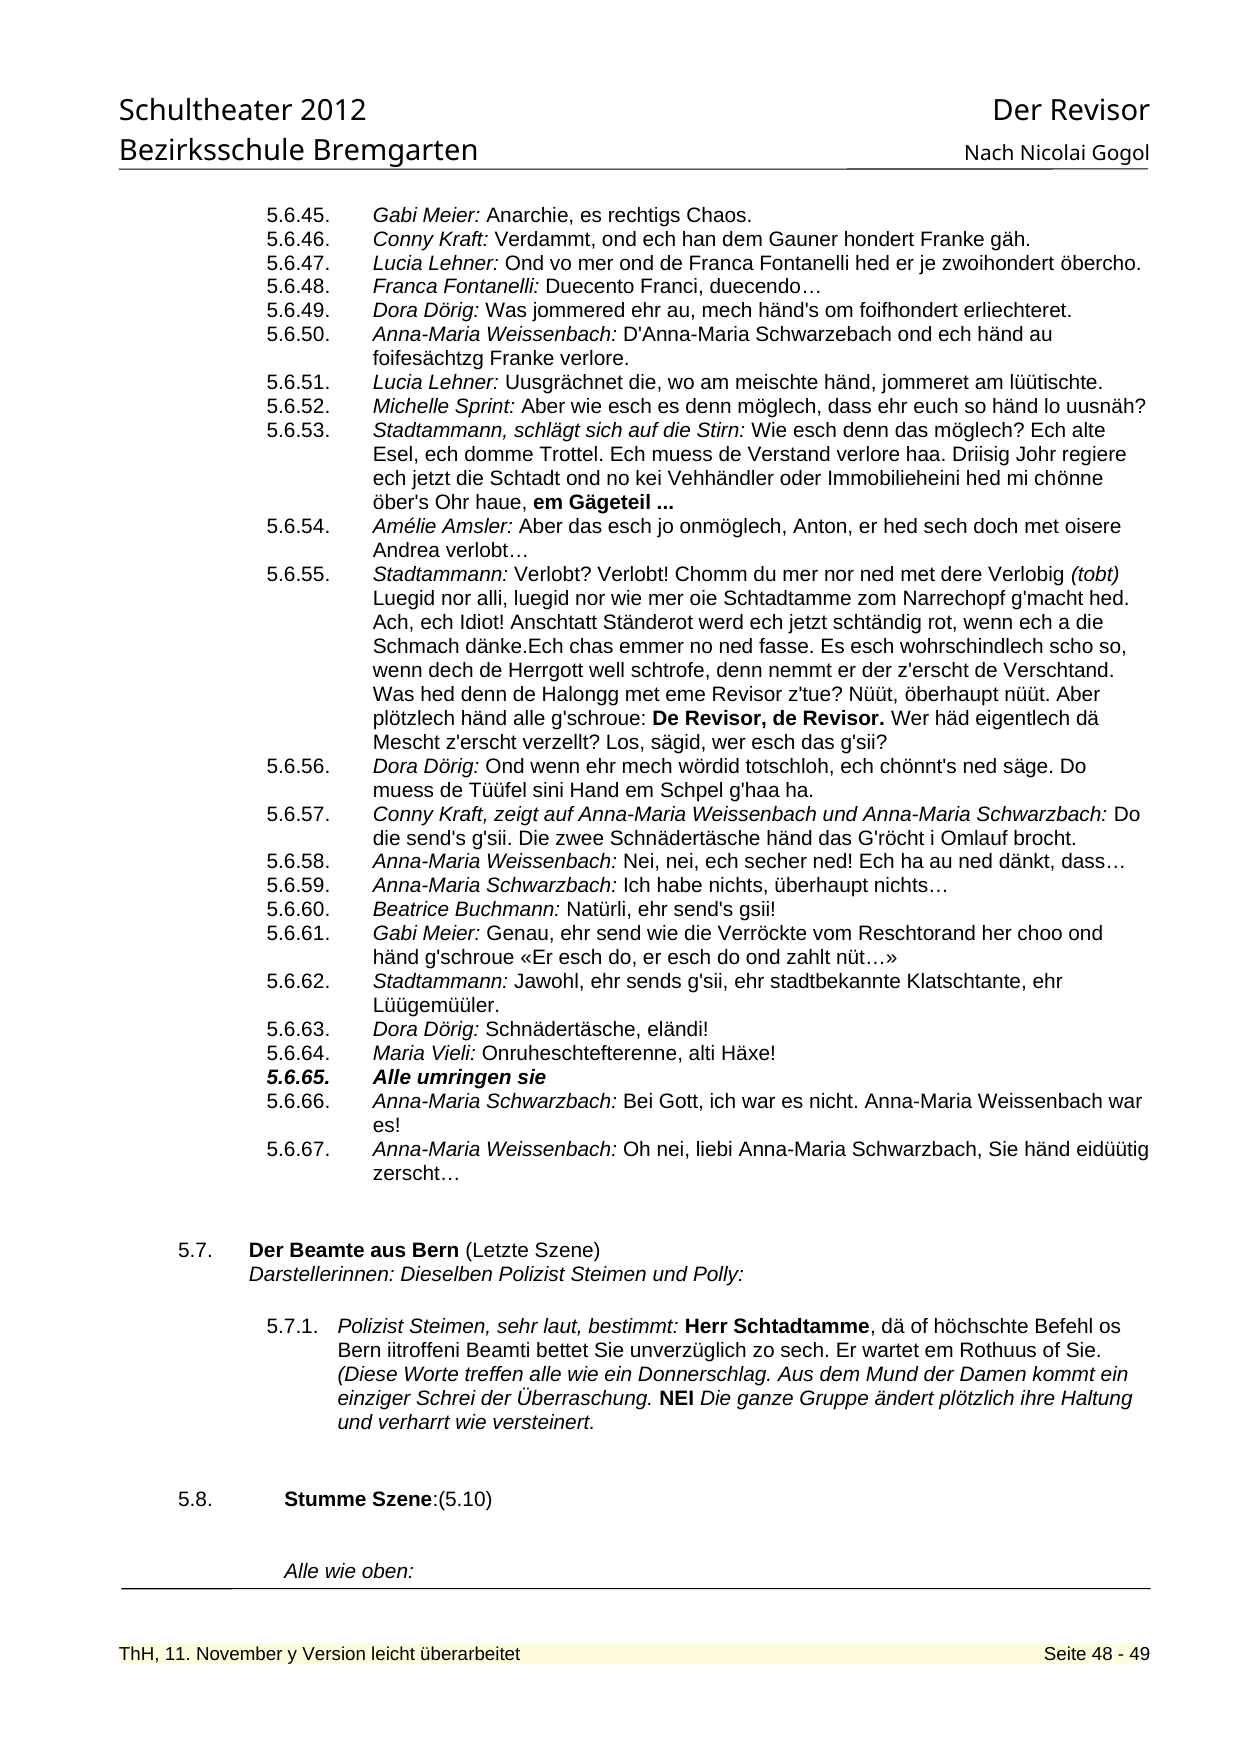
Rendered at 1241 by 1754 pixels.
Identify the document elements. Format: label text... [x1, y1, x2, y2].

list Alle umringen sie [266, 1065, 1151, 1089]
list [178, 1487, 1151, 1582]
list Lucia Lehner: Ond vo mer ond de Franca Fontanelli hed er je zwoihondert öbercho. [266, 250, 1151, 274]
list Anna-Maria Schwarzbach: Bei Gott, ich war es nicht. Anna-Maria Weissenbach war es! [266, 1089, 1151, 1137]
list Conny Kraft, zeigt auf Anna-Maria Weissenbach und Anna-Maria Schwarzbach: Do die send's g'sii. Die zwee Schnädertäsche händ das G'röcht i Omlauf brocht. [266, 801, 1151, 849]
list Der Beamte aus Bern (Letzte Szene) Darstellerinnen: Dieselben Polizist Steimen und Polly: [178, 1237, 1151, 1314]
list Maria Vieli: Onruheschtefterenne, alti Häxe! [266, 1041, 1151, 1065]
list Anna-Maria Weissenbach: D'Anna-Maria Schwarzebach ond ech händ au foifesächtzg Franke verlore. [266, 322, 1151, 370]
list Franca Fontanelli: Duecento Franci, duecendo… [266, 274, 1151, 298]
list Lucia Lehner: Uusgrächnet die, wo am meischte händ, jommeret am lüütischte. [266, 370, 1151, 394]
list Gabi Meier: Anarchie, es rechtigs Chaos. [266, 202, 1151, 226]
list Anna-Maria Schwarzbach: Ich habe nichts, überhaupt nichts… [266, 873, 1151, 897]
list Conny Kraft: Verdammt, ond ech han dem Gauner hondert Franke gäh. [266, 226, 1151, 250]
list Michelle Sprint: Aber wie esch es denn möglech, dass ehr euch so händ lo uusnäh? [266, 394, 1151, 418]
list Dora Dörig: Schnädertäsche, eländi! [266, 1017, 1151, 1041]
list Stadtammann: Jawohl, ehr sends g'sii, ehr stadtbekannte Klatschtante, ehr Lüügemüüler. [266, 969, 1151, 1017]
list Anna-Maria Weissenbach: Nei, nei, ech secher ned! Ech ha au ned dänkt, dass… [266, 849, 1151, 873]
list Amélie Amsler: Aber das esch jo onmöglech, Anton, er hed sech doch met oisere Andrea verlobt… [266, 514, 1151, 562]
list Stadtammann, schlägt sich auf die Stirn: Wie esch denn das möglech? Ech alte Esel, ech domme Trottel. Ech muess de Verstand verlore haa. Driisig Johr regiere ech jetzt die Schtadt ond no kei Vehhändler oder Immobilieheini hed mi chönne öber's Ohr haue, em Gägeteil ... [266, 418, 1151, 514]
list Anna-Maria Weissenbach: Oh nei, liebi Anna-Maria Schwarzbach, Sie händ eidüütig zerscht… [266, 1137, 1151, 1237]
list Dora Dörig: Was jommered ehr au, mech händ's om foifhondert erliechteret. [266, 298, 1151, 322]
list Stadtammann: Verlobt? Verlobt! Chomm du mer nor ned met dere Verlobig (tobt) Luegid nor alli, luegid nor wie mer oie Schtadtamme zom Narrechopf g'macht hed. Ach, ech Idiot! Anschtatt Ständerot werd ech jetzt schtändig rot, wenn ech a die Schmach dänke.Ech chas emmer no ned fasse. Es esch wohrschindlech scho so, wenn dech de Herrgott well schtrofe, denn nemmt er der z'erscht de Verschtand. Was hed denn de Halongg met eme Revisor z'tue? Nüüt, öberhaupt nüüt. Aber plötzlech händ alle g'schroue: De Revisor, de Revisor. Wer häd eigentlech dä Mescht z'erscht verzellt? Los, sägid, wer esch das g'sii? [266, 562, 1151, 753]
list Polizist Steimen, sehr laut, bestimmt: Herr Schtadtamme, dä of höchschte Befehl os Bern iitroffeni Beamti bettet Sie unverzüglich zo sech. Er wartet em Rothuus of Sie. (Diese Worte treffen alle wie ein Donnerschlag. Aus dem Mund der Damen kommt ein einziger Schrei der Überraschung. NEI Die ganze Gruppe ändert plötzlich ihre Haltung und verharrt wie versteinert. [266, 1314, 1151, 1434]
list Gabi Meier: Genau, ehr send wie die Verröckte vom Reschtorand her choo ond händ g'schroue «Er esch do, er esch do ond zahlt nüt…» [266, 921, 1151, 969]
list Beatrice Buchmann: Natürli, ehr send's gsii! [266, 897, 1151, 921]
list Dora Dörig: Ond wenn ehr mech wördid totschloh, ech chönnt's ned säge. Do muess de Tüüfel sini Hand em Schpel g'haa ha. [266, 753, 1151, 801]
